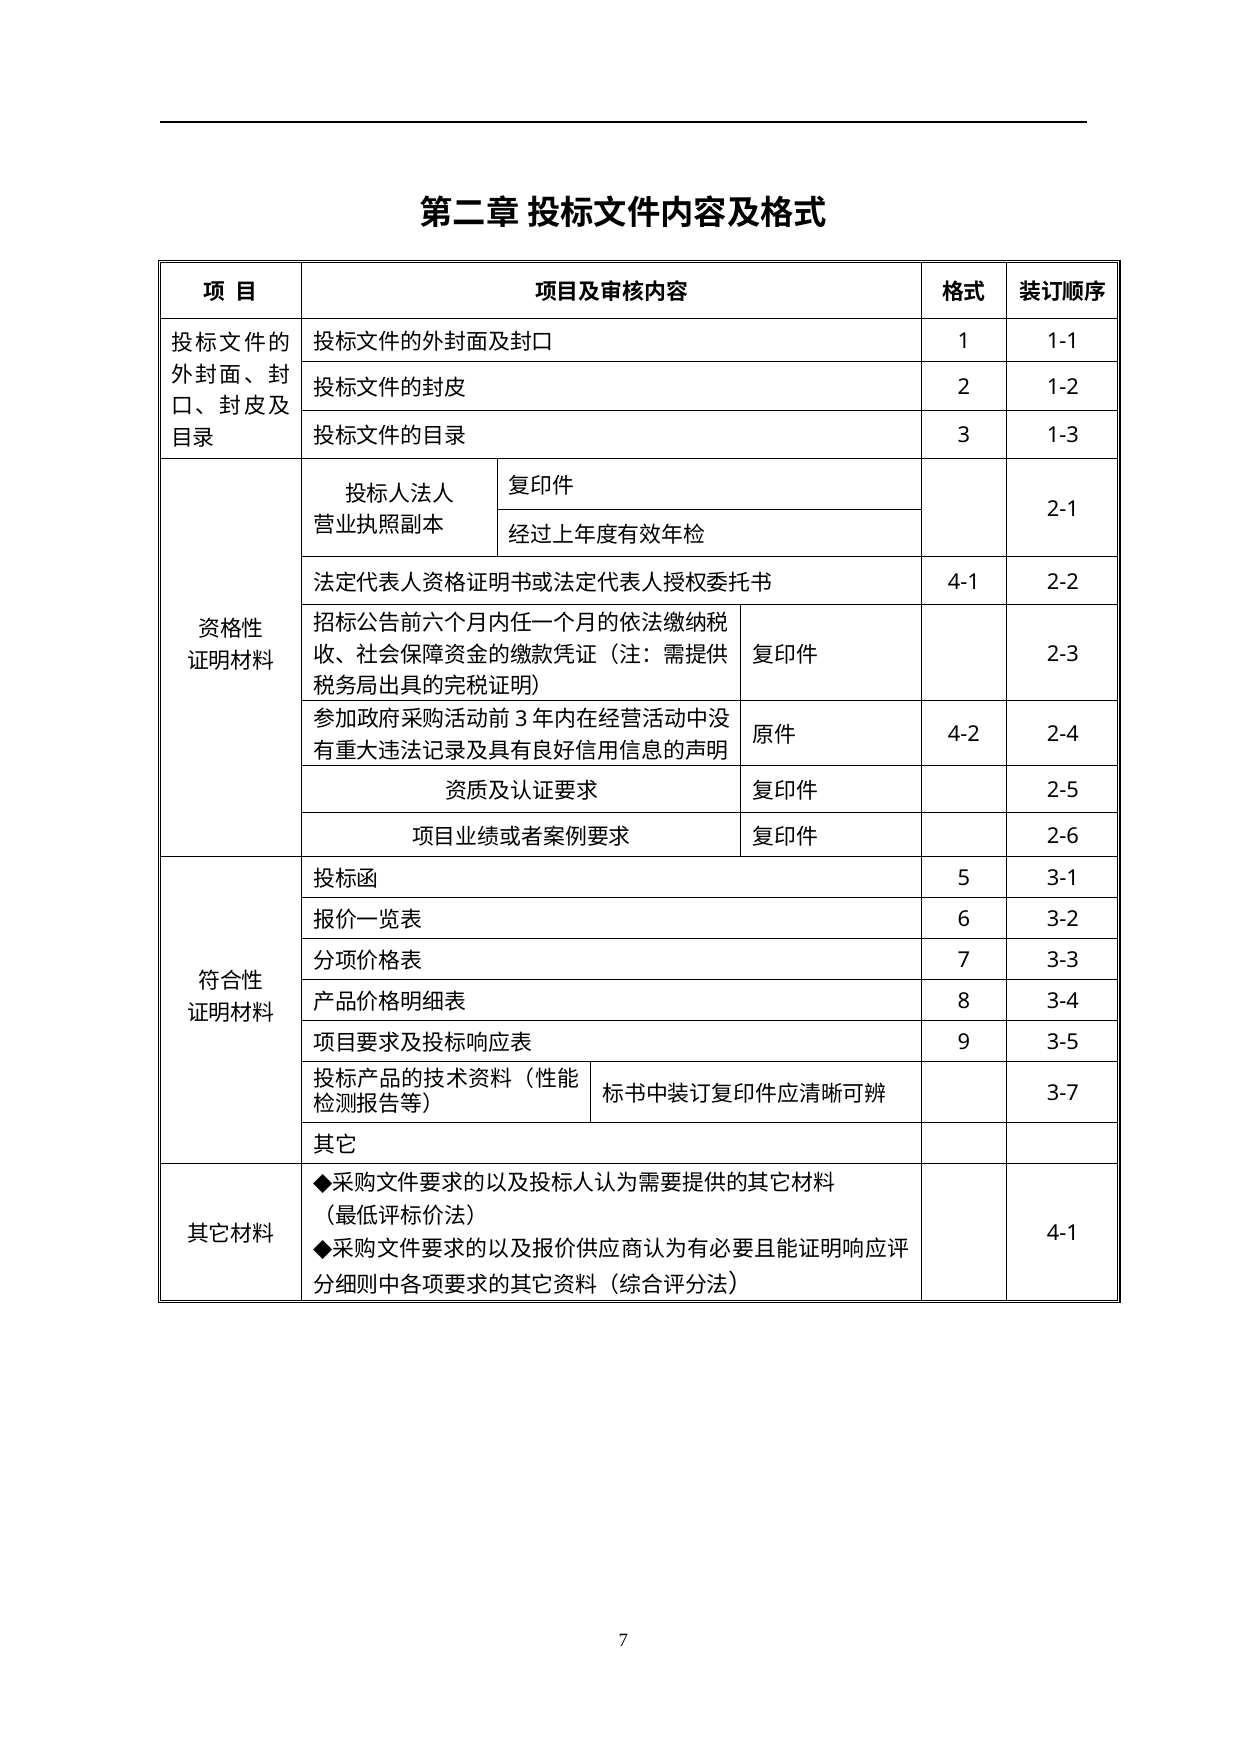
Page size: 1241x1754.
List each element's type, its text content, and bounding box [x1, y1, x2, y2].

table_cell 3-4 [1007, 980, 1117, 1020]
table_cell 其它 [302, 1123, 921, 1163]
table_cell 招标公告前六个月内任一个月的依法缴纳税收、社会保障资金的缴款凭证（注：需提供税务局出具的完税证明） [302, 605, 740, 700]
table_cell [922, 605, 1006, 700]
table_cell 3-3 [1007, 939, 1117, 979]
table_cell 9 [922, 1021, 1006, 1061]
table_cell [922, 1123, 1006, 1163]
table_cell [922, 813, 1006, 856]
table_cell 投标文件的外封面、封口、封皮及目录 [161, 319, 301, 458]
table_cell 1-3 [1007, 411, 1117, 458]
table_cell 4-1 [922, 557, 1006, 604]
table_cell 经过上年度有效年检 [498, 510, 921, 556]
table_cell 符合性 证明材料 [161, 857, 301, 1163]
table_cell 复印件 [741, 766, 921, 812]
table_cell 7 [922, 939, 1006, 979]
table_cell 6 [922, 898, 1006, 938]
table_cell 3-7 [1007, 1062, 1117, 1122]
table_cell 5 [922, 857, 1006, 897]
table_cell 2-2 [1007, 557, 1117, 604]
table_cell 1-2 [1007, 362, 1117, 409]
table_cell 投标文件的外封面及封口 [302, 319, 921, 361]
text 第二章 投标文件内容及格式 [159, 184, 1087, 234]
table_cell 1-1 [1007, 319, 1117, 361]
table_cell 8 [922, 980, 1006, 1020]
table_cell 复印件 [741, 605, 921, 700]
table_cell 原件 [741, 701, 921, 764]
table_cell 2-4 [1007, 701, 1117, 764]
table_header 项目及审核内容 [302, 263, 921, 318]
table_cell 2-3 [1007, 605, 1117, 700]
table_cell 项目要求及投标响应表 [302, 1021, 921, 1061]
table_cell 法定代表人资格证明书或法定代表人授权委托书 [302, 557, 921, 604]
table_cell [922, 766, 1006, 812]
table_cell 项目业绩或者案例要求 [302, 813, 740, 856]
table_cell 投标人法人 营业执照副本 [302, 459, 497, 556]
table_cell 投标产品的技术资料（性能检测报告等） [302, 1062, 590, 1122]
table_cell [922, 1164, 1006, 1300]
table_cell 分项价格表 [302, 939, 921, 979]
table_cell [1007, 1123, 1117, 1163]
table_cell 2-1 [1007, 459, 1117, 556]
table_cell 资质及认证要求 [302, 766, 740, 812]
table_cell 2-6 [1007, 813, 1117, 856]
table_cell 其它材料 [161, 1164, 301, 1300]
table_header 装订顺序 [1007, 263, 1117, 318]
table_cell 产品价格明细表 [302, 980, 921, 1020]
table_cell [922, 1062, 1006, 1122]
table_cell 3-5 [1007, 1021, 1117, 1061]
table_cell 4-1 [1007, 1164, 1117, 1300]
table_cell 复印件 [498, 459, 921, 509]
table_cell 参加政府采购活动前3年内在经营活动中没有重大违法记录及具有良好信用信息的声明 [302, 701, 740, 764]
table_cell 投标文件的封皮 [302, 362, 921, 409]
table_cell 资格性 证明材料 [161, 459, 301, 856]
table_cell 3-2 [1007, 898, 1117, 938]
table_cell 标书中装订复印件应清晰可辨 [591, 1062, 921, 1122]
table_cell 3-1 [1007, 857, 1117, 897]
table_cell 报价一览表 [302, 898, 921, 938]
table_cell 2 [922, 362, 1006, 409]
table_cell 3 [922, 411, 1006, 458]
table_cell [922, 459, 1006, 556]
table_cell 投标文件的目录 [302, 411, 921, 458]
table_header 项 目 [161, 263, 301, 318]
table_cell 2-5 [1007, 766, 1117, 812]
table_cell 1 [922, 319, 1006, 361]
table_cell 4-2 [922, 701, 1006, 764]
table_cell 复印件 [741, 813, 921, 856]
table_cell ◆采购文件要求的以及投标人认为需要提供的其它材料 （最低评标价法） ◆采购文件要求的以及报价供应商认为有必要且能证明响应评分细则中各项要求的其它资料（综合评分法） [302, 1164, 921, 1300]
table_header 格式 [922, 263, 1006, 318]
table_cell 投标函 [302, 857, 921, 897]
